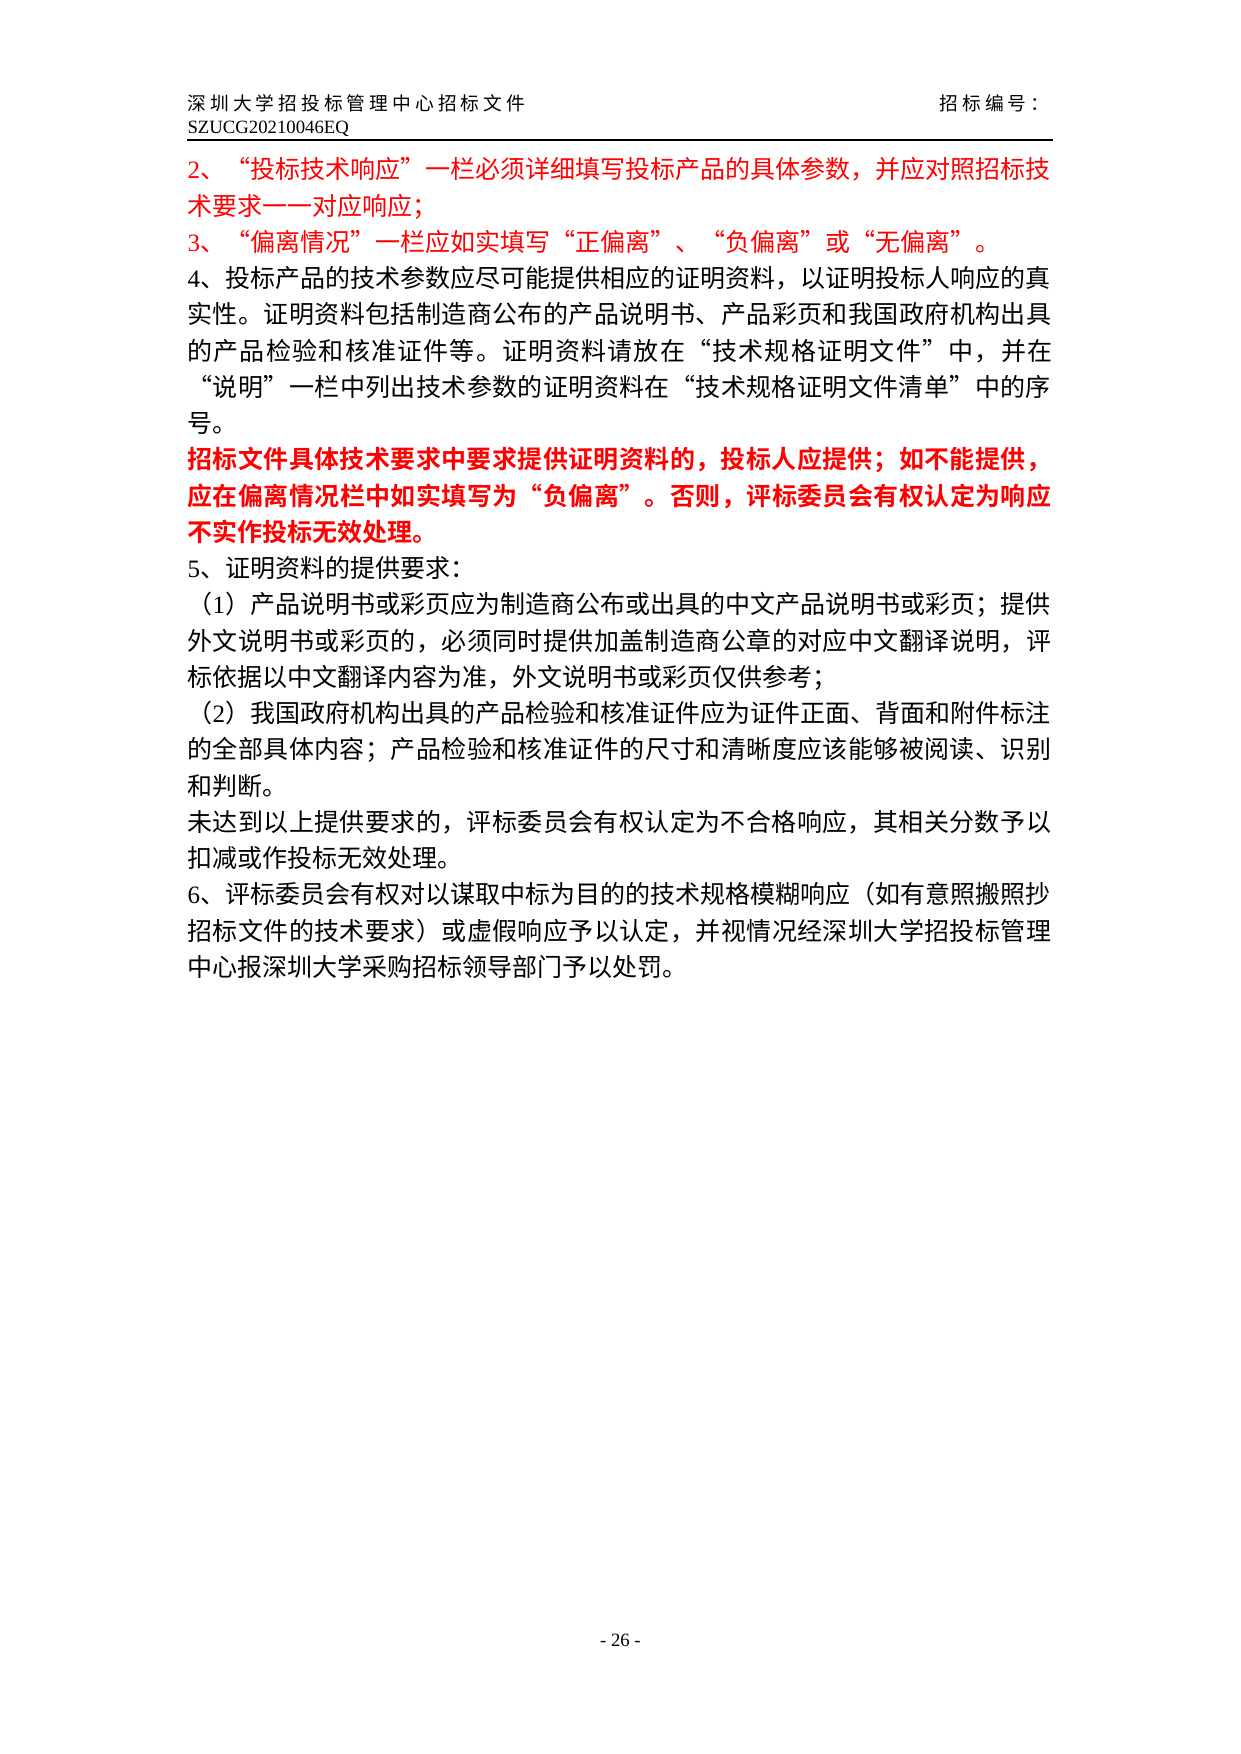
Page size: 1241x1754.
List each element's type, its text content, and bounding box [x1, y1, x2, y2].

text 4、投标产品的技术参数应尽可能提供相应的证明资料，以证明投标人响应的真实性。证明资料包括制造商公布的产品说明书、产品彩页和我国政府机构出具的产品检验和核准证件等。证明资料请放在“技术规格证明文件”中，并在“说明”一栏中列出技术参数的证明资料在“技术规格证明文件清单”中的序号。 [187, 259, 1053, 440]
text 3、“偏离情况”一栏应如实填写“正偏离”、“负偏离”或“无偏离”。 [187, 222, 1053, 259]
text 招标文件具体技术要求中要求提供证明资料的，投标人应提供；如不能提供，应在偏离情况栏中如实填写为“负偏离”。否则，评标委员会有权认定为响应不实作投标无效处理。 [187, 440, 1053, 549]
text 5、证明资料的提供要求： [187, 549, 1053, 585]
text （2）我国政府机构出具的产品检验和核准证件应为证件正面、背面和附件标注的全部具体内容；产品检验和核准证件的尺寸和清晰度应该能够被阅读、识别和判断。 [187, 694, 1053, 802]
text 未达到以上提供要求的，评标委员会有权认定为不合格响应，其相关分数予以扣减或作投标无效处理。 [187, 802, 1053, 875]
text （1）产品说明书或彩页应为制造商公布或出具的中文产品说明书或彩页；提供外文说明书或彩页的，必须同时提供加盖制造商公章的对应中文翻译说明，评标依据以中文翻译内容为准，外文说明书或彩页仅供参考； [187, 585, 1053, 694]
text 2、“投标技术响应”一栏必须详细填写投标产品的具体参数，并应对照招标技术要求一一对应响应； [187, 150, 1053, 222]
text 6、评标委员会有权对以谋取中标为目的的技术规格模糊响应（如有意照搬照抄招标文件的技术要求）或虚假响应予以认定，并视情况经深圳大学招投标管理中心报深圳大学采购招标领导部门予以处罚。 [187, 875, 1053, 984]
